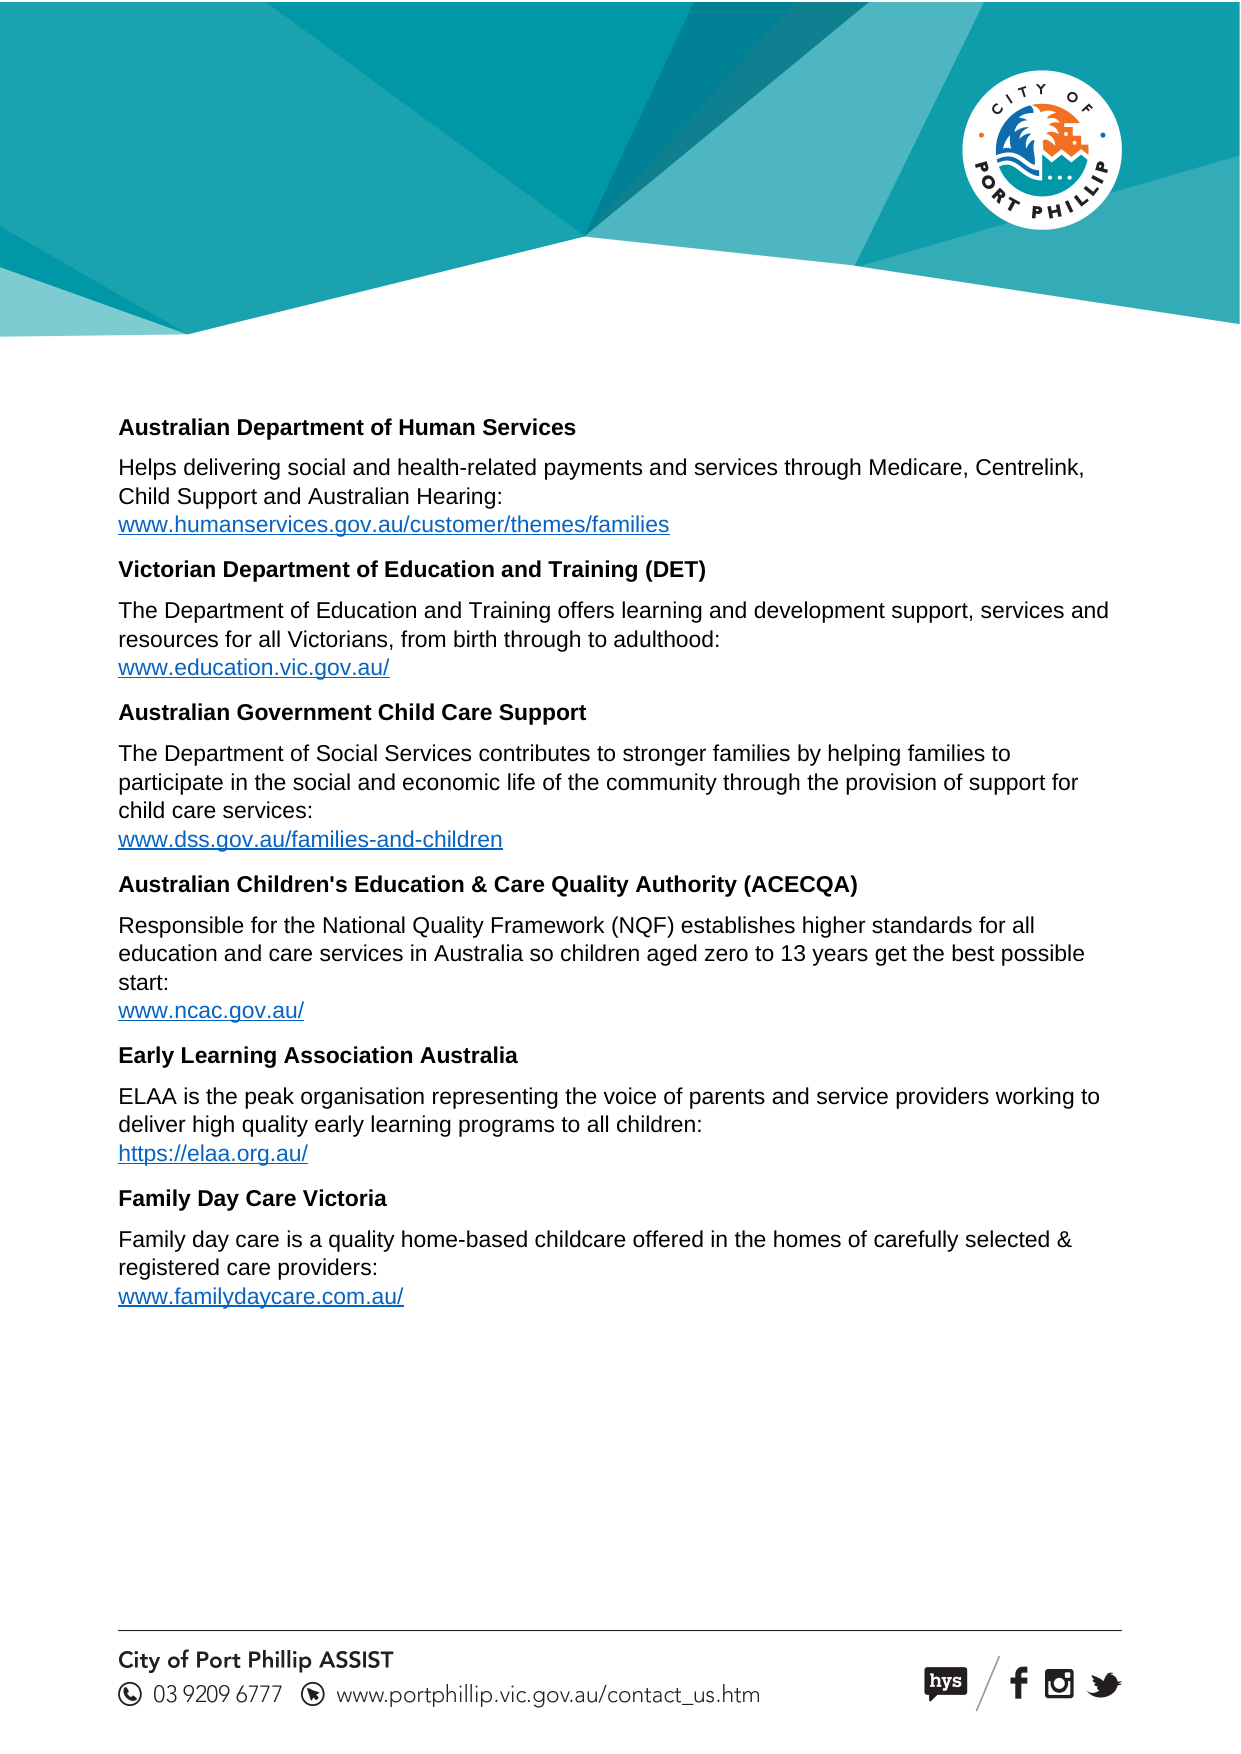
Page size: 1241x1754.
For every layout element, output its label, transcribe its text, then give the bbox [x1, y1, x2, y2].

subtitle Australian Government Child Care Support [118, 699, 1122, 726]
text The Department of Education and Training offers learning and development support, services and resources for all Victorians, from birth through to adulthood: www.education.vic.gov.au/ [118, 597, 1122, 681]
subtitle Australian Children's Education & Care Quality Authority (ACECQA) [118, 871, 1122, 897]
text The Department of Social Services contributes to stronger families by helping families to participate in the social and economic life of the community through the provision of support for child care services: www.dss.gov.au/families-and-children [118, 740, 1122, 852]
subtitle Early Learning Association Australia [118, 1042, 1122, 1068]
text ELAA is the peak organisation representing the voice of parents and service providers working to deliver high quality early learning programs to all children: https://elaa.org.au/ [118, 1083, 1122, 1166]
picture [0, 2, 1240, 339]
text Helps delivering social and health-related payments and services through Medicare, Centrelink, Child Support and Australian Hearing: www.humanservices.gov.au/customer/themes/families [118, 454, 1122, 538]
subtitle Victorian Department of Education and Training (DET) [118, 556, 1122, 583]
text Responsible for the National Quality Framework (NQF) establishes higher standards for all education and care services in Australia so children aged zero to 13 years get the best possible start: www.ncac.gov.au/ [118, 912, 1122, 1023]
subtitle Australian Department of Human Services [118, 413, 1122, 440]
text Family day care is a quality home-based childcare offered in the homes of carefully selected & registered care providers: www.familydaycare.com.au/ [118, 1226, 1122, 1309]
subtitle Family Day Care Victoria [118, 1185, 1122, 1211]
picture [0, 1624, 1240, 1754]
